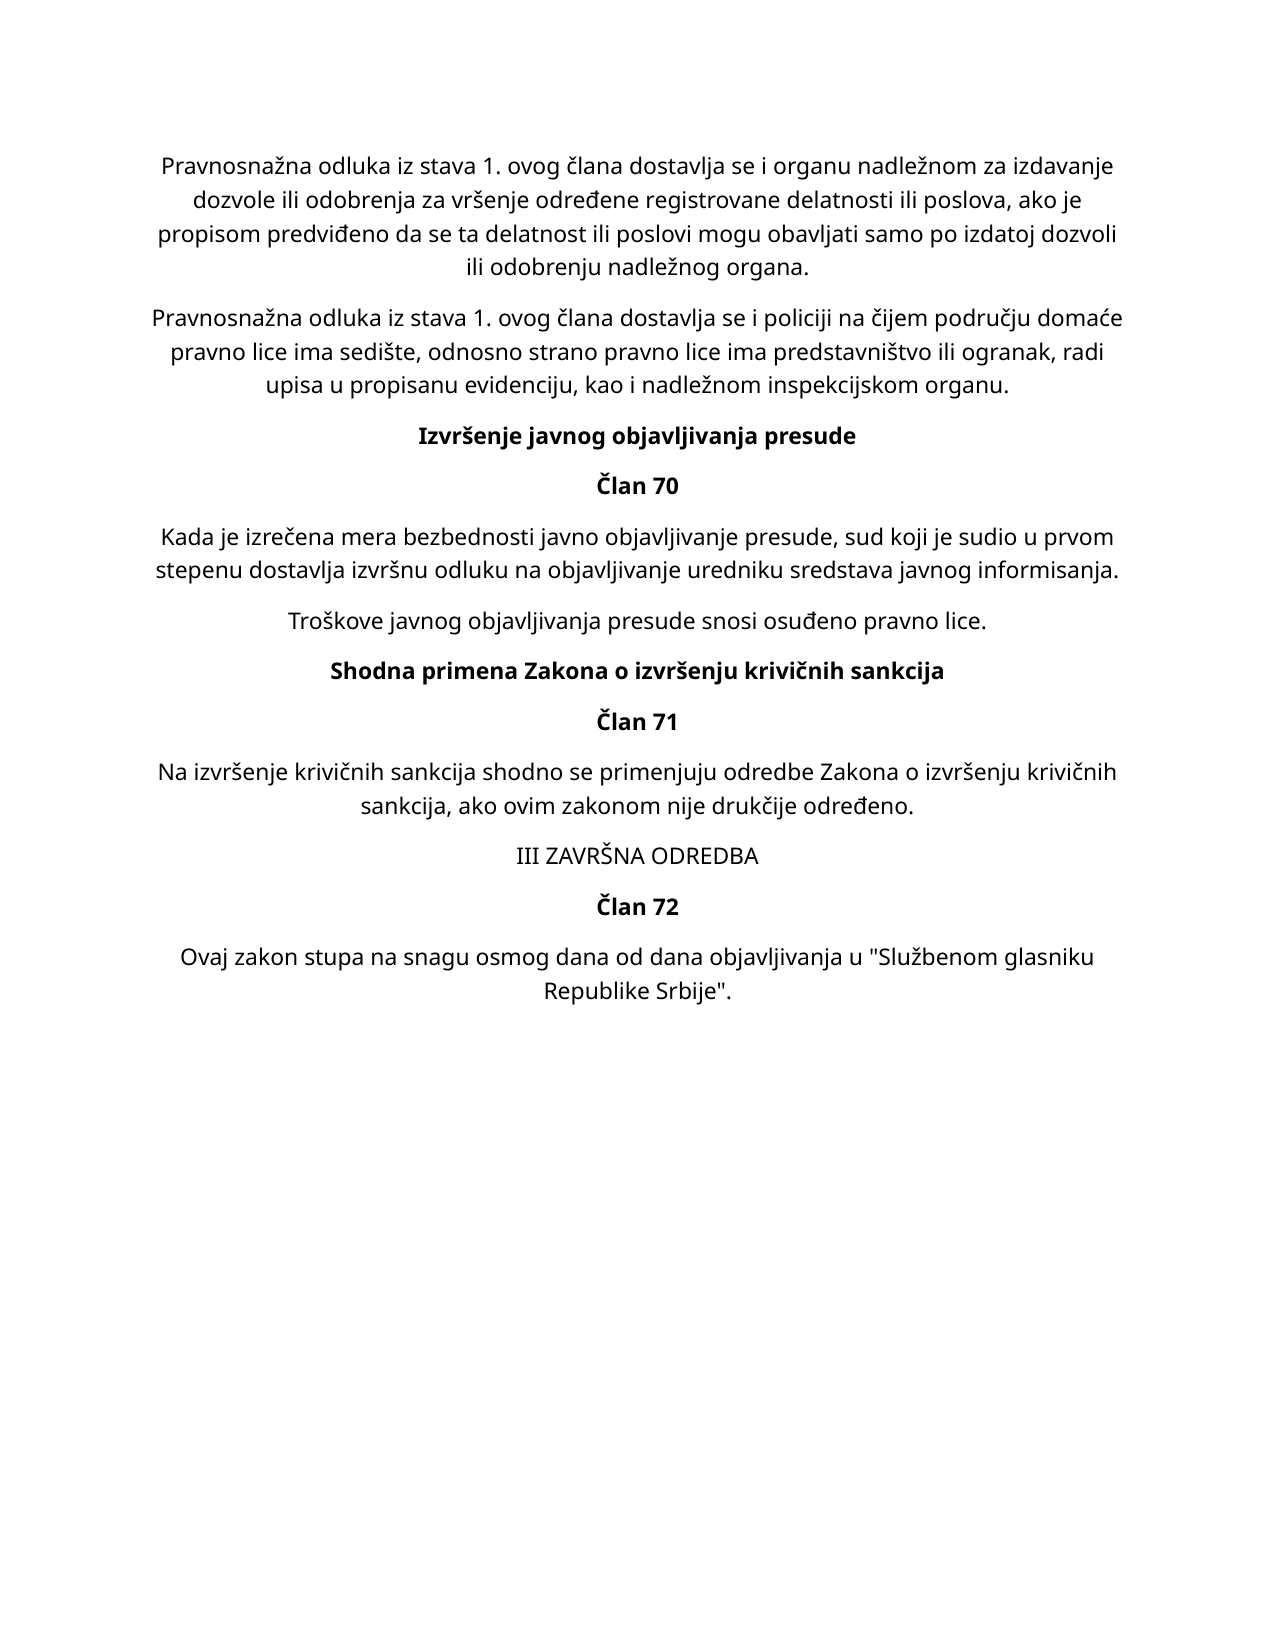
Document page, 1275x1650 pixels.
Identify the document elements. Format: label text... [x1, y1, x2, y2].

text Ovaj zakon stupa na snagu osmog dana od dana objavljivanja u "Službenom glasniku Republike Srbije". [150, 941, 1125, 1006]
text Pravnosnažna odluka iz stava 1. ovog člana dostavlja se i policiji na čijem području domaće pravno lice ima sedište, odnosno strano pravno lice ima predstavništvo ili ogranak, radi upisa u propisanu evidenciju, kao i nadležnom inspekcijskom organu. [150, 302, 1125, 400]
text Kada je izrečena mera bezbednosti javno objavljivanje presude, sud koji je sudio u prvom stepenu dostavlja izvršnu odluku na objavljivanje uredniku sredstava javnog informisanja. [150, 520, 1125, 585]
text Član 72 [150, 890, 1125, 922]
text Na izvršenje krivičnih sankcija shodno se primenjuju odredbe Zakona o izvršenju krivičnih sankcija, ako ovim zakonom nije drukčije određeno. [150, 756, 1125, 821]
text Član 71 [150, 705, 1125, 737]
text III ZAVRŠNA ODREDBA [150, 840, 1125, 871]
text Pravnosnažna odluka iz stava 1. ovog člana dostavlja se i organu nadležnom za izdavanje dozvole ili odobrenja za vršenje određene registrovane delatnosti ili poslova, ako je propisom predviđeno da se ta delatnost ili poslovi mogu obavljati samo po izdatoj dozvoli ili odobrenju nadležnog organa. [150, 150, 1125, 282]
text Član 70 [150, 470, 1125, 501]
text Shodna primena Zakona o izvršenju krivičnih sankcija [150, 655, 1125, 686]
text Izvršenje javnog objavljivanja presude [150, 419, 1125, 451]
text Troškove javnog objavljivanja presude snosi osuđeno pravno lice. [150, 604, 1125, 636]
